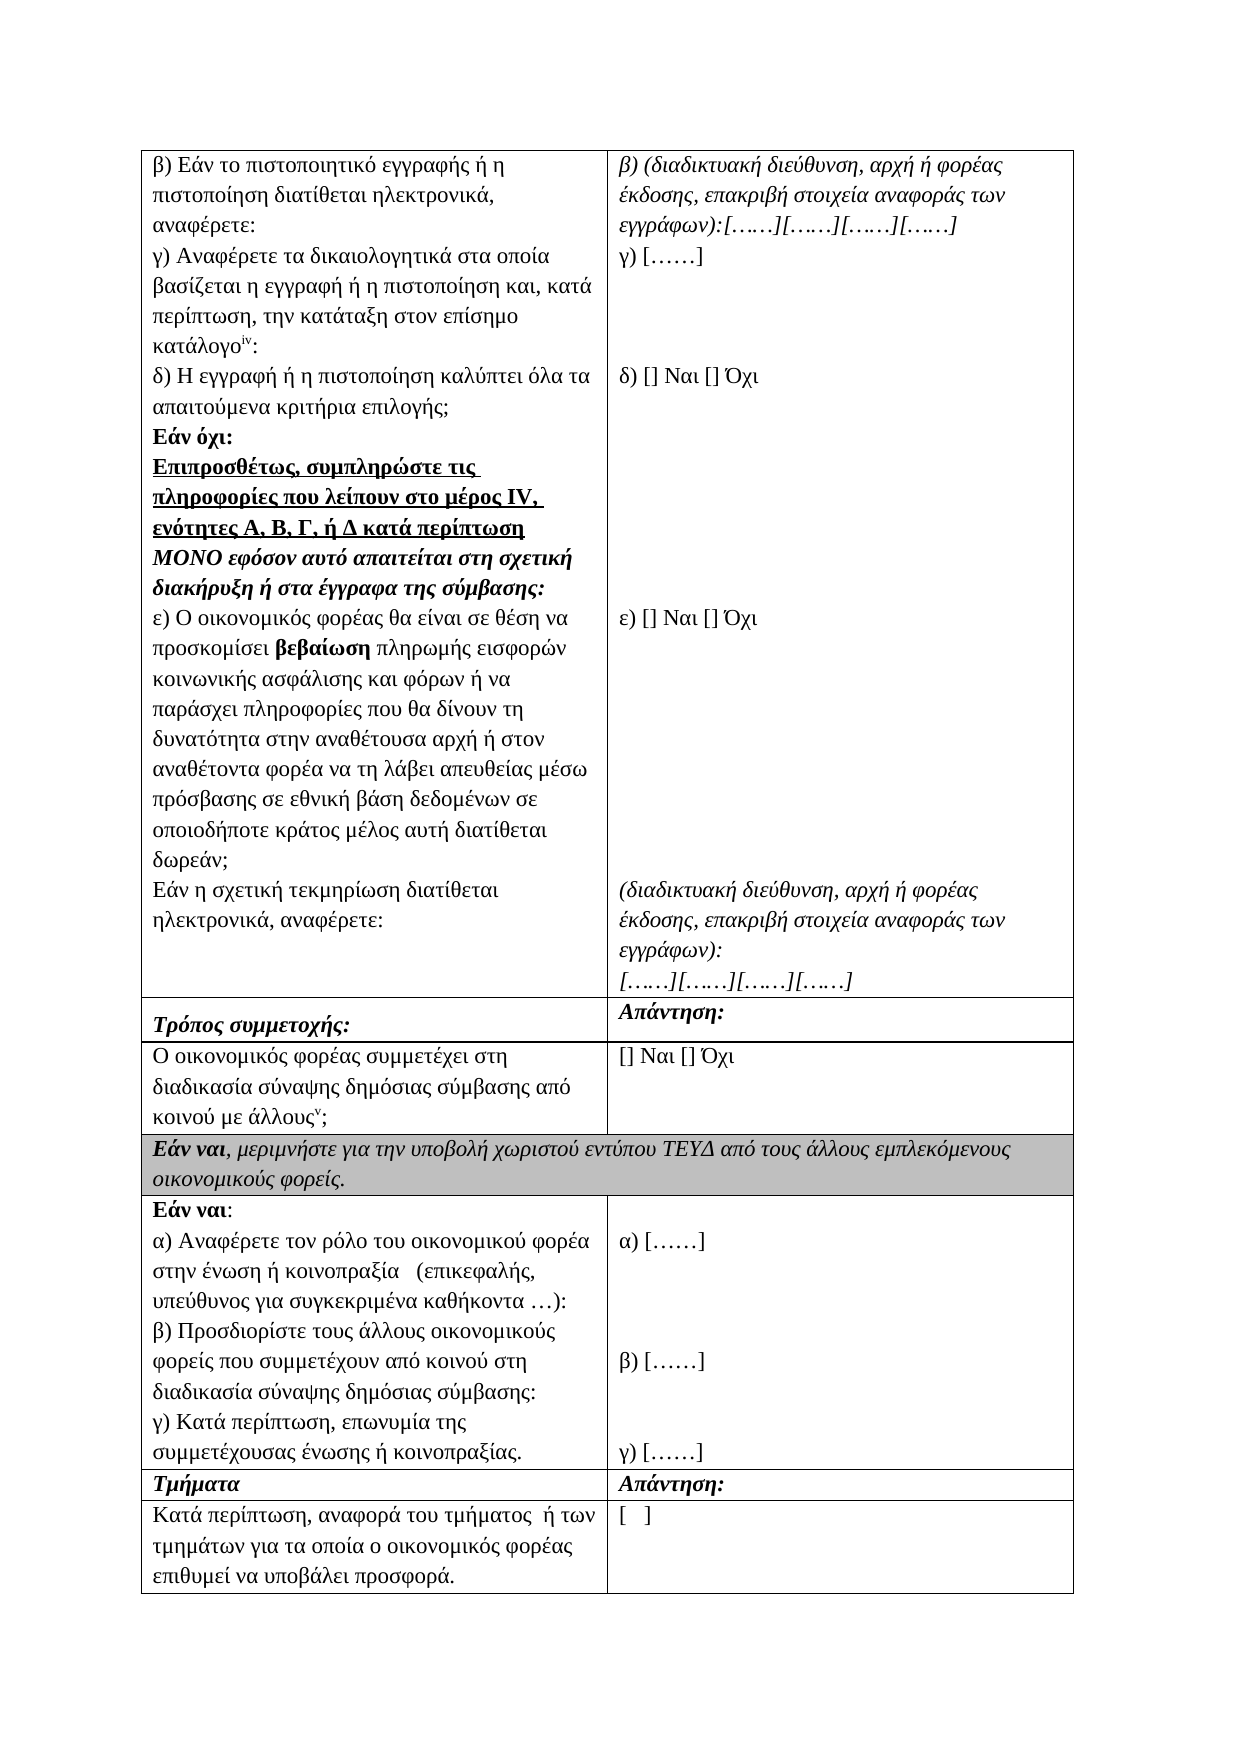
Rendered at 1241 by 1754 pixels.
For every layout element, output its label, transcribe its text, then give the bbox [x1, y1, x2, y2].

table_cell Εάν ναι: α) Αναφέρετε τον ρόλο του οικονομικού φορέα στην ένωση ή κοινοπραξία (επικεφαλής, υπεύθυνος για συγκεκριμένα καθήκοντα …): β) Προσδιορίστε τους άλλους οικονομικούς φορείς που συμμετέχουν από κοινού στη διαδικασία σύναψης δημόσιας σύμβασης: γ) Κατά περίπτωση, επωνυμία της συμμετέχουσας ένωσης ή κοινοπραξίας. [142, 1196, 607, 1469]
table_cell Κατά περίπτωση, αναφορά του τμήματος ή των τμημάτων για τα οποία ο οικονομικός φορέας επιθυμεί να υποβάλει προσφορά. [142, 1501, 607, 1592]
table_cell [608, 151, 1073, 997]
table_cell [ ] [608, 1501, 1073, 1592]
table_cell Ο οικονομικός φορέας συμμετέχει στη διαδικασία σύναψης δημόσιας σύμβασης από κοινού με άλλους; [142, 1043, 607, 1133]
table_cell Τμήματα [142, 1470, 607, 1500]
table_cell Απάντηση: [608, 1470, 1073, 1500]
table_cell Απάντηση: [608, 998, 1073, 1041]
table_cell α) [……] β) [……] γ) [……] [608, 1196, 1073, 1469]
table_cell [142, 151, 607, 997]
table_cell [] Ναι [] Όχι [608, 1043, 1073, 1133]
table_cell Τρόπος συμμετοχής: [142, 998, 607, 1041]
table_cell Εάν ναι, μεριμνήστε για την υποβολή χωριστού εντύπου ΤΕΥΔ από τους άλλους εμπλεκόμενους οικονομικούς φορείς. [142, 1135, 1073, 1195]
